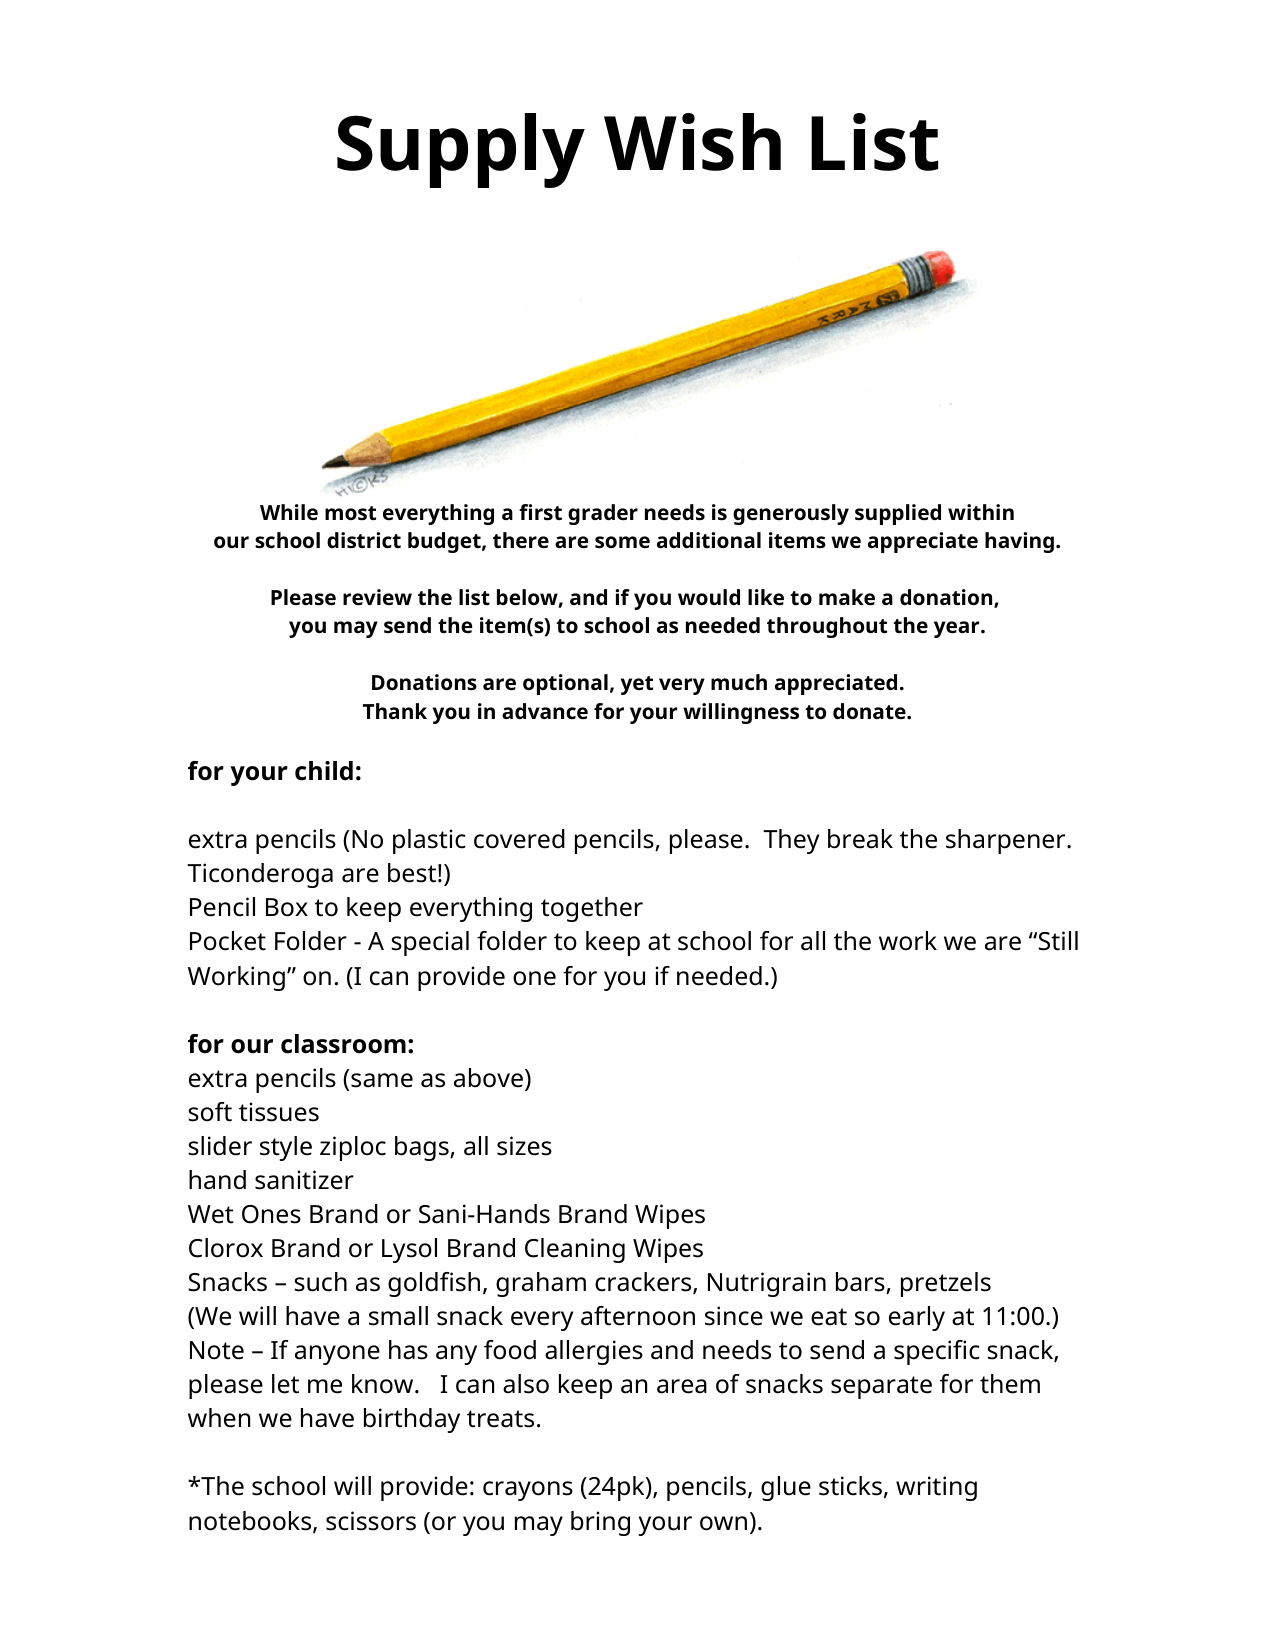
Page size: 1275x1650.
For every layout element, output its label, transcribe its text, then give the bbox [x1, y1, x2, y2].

text soft tissues slider style ziploc bags, all sizes [187, 1094, 1087, 1162]
text *The school will provide: crayons (24pk), pencils, glue sticks, writing notebooks, scissors (or you may bring your own). [187, 1469, 1087, 1537]
text While most everything a first grader needs is generously supplied within our school district budget, there are some additional items we appreciate having. Please review the list below, and if you would like to make a donation, you may send the item(s) to school as needed throughout the year. Donations are optional, yet very much appreciated. Thank you in advance for your willingness to donate. [187, 498, 1087, 725]
text (We will have a small snack every afternoon since we eat so early at 11:00.) [187, 1299, 1087, 1333]
picture [300, 240, 978, 498]
text Pencil Box to keep everything together Pocket Folder - A special folder to keep at school for all the work we are “Still Working” on. (I can provide one for you if needed.) for our classroom: [187, 890, 1087, 1060]
text extra pencils (No plastic covered pencils, please. They break the sharpener. Ticonderoga are best!) [187, 788, 1087, 890]
text Supply Wish List [187, 90, 1087, 221]
text extra pencils (same as above) [187, 1060, 1087, 1094]
text hand sanitizer Wet Ones Brand or Sani-Hands Brand Wipes Clorox Brand or Lysol Brand Cleaning Wipes [187, 1162, 1087, 1265]
text for your child: [187, 754, 1087, 788]
text Note – If anyone has any food allergies and needs to send a specific snack, please let me know. I can also keep an area of snacks separate for them when we have birthday treats. [187, 1333, 1087, 1435]
text Snacks – such as goldfish, graham crackers, Nutrigrain bars, pretzels [187, 1265, 1087, 1299]
